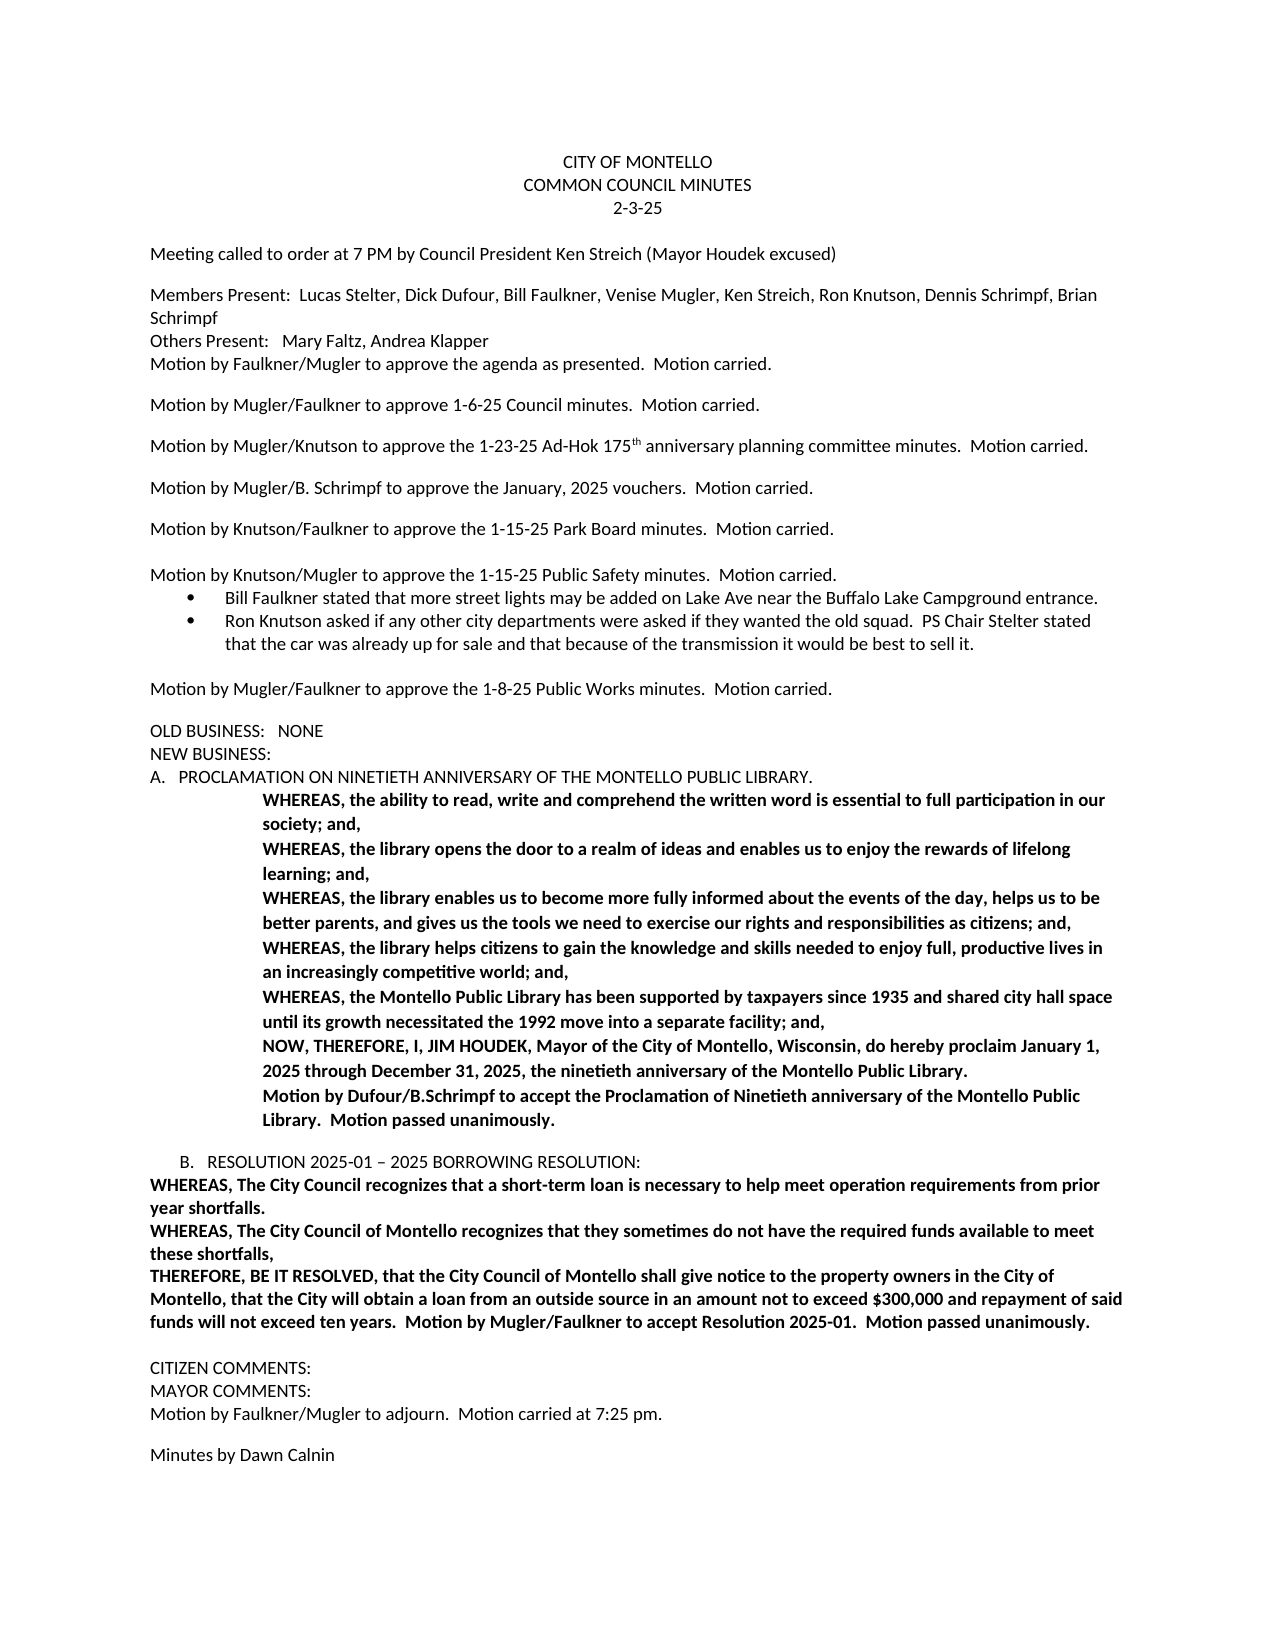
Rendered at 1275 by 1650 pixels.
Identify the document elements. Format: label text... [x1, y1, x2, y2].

text Motion by Knutson/Mugler to approve the 1-15-25 Public Safety minutes. Motion carried. [150, 563, 1125, 586]
list WHEREAS, the library helps citizens to gain the knowledge and skills needed to enjoy full, productive lives in an increasingly competitive world; and, [262, 936, 1125, 983]
list Ron Knutson asked if any other city departments were asked if they wanted the old squad. PS Chair Stelter stated that the car was already up for sale and that because of the transmission it would be best to sell it. [187, 609, 1125, 655]
text 2-3-25 [150, 196, 1125, 219]
text CITY OF MONTELLO [150, 150, 1125, 173]
text Members Present: Lucas Stelter, Dick Dufour, Bill Faulkner, Venise Mugler, Ken Streich, Ron Knutson, Dennis Schrimpf, Brian Schrimpf [150, 283, 1125, 329]
text Motion by Mugler/Knutson to approve the 1-23-25 Ad-Hok 175th anniversary planning committee minutes. Motion carried. [150, 434, 1125, 457]
text A. PROCLAMATION ON NINETIETH ANNIVERSARY OF THE MONTELLO PUBLIC LIBRARY. [150, 765, 1125, 788]
text Motion by Faulkner/Mugler to adjourn. Motion carried at 7:25 pm. [150, 1402, 1125, 1425]
text B. RESOLUTION 2025-01 – 2025 BORROWING RESOLUTION: [150, 1150, 1125, 1173]
text Motion by Mugler/Faulkner to approve 1-6-25 Council minutes. Motion carried. [150, 393, 1125, 416]
text Motion by Knutson/Faulkner to approve the 1-15-25 Park Board minutes. Motion carried. [150, 517, 1125, 540]
list WHEREAS, the ability to read, write and comprehend the written word is essential to full participation in our society; and, [262, 788, 1125, 835]
text CITIZEN COMMENTS: [150, 1356, 1125, 1379]
text Motion by Faulkner/Mugler to approve the agenda as presented. Motion carried. [150, 352, 1125, 375]
text NEW BUSINESS: [150, 742, 1125, 765]
text Minutes by Dawn Calnin [150, 1443, 1125, 1466]
text WHEREAS, The City Council of Montello recognizes that they sometimes do not have the required funds available to meet these shortfalls, [150, 1219, 1125, 1264]
list Motion by Dufour/B.Schrimpf to accept the Proclamation of Ninetieth anniversary of the Montello Public Library. Motion passed unanimously. [262, 1084, 1125, 1132]
list WHEREAS, the Montello Public Library has been supported by taxpayers since 1935 and shared city hall space until its growth necessitated the 1992 move into a separate facility; and, [262, 985, 1125, 1033]
text OLD BUSINESS: NONE [150, 719, 1125, 742]
text Motion by Mugler/B. Schrimpf to approve the January, 2025 vouchers. Motion carried. [150, 476, 1125, 499]
text COMMON COUNCIL MINUTES [150, 173, 1125, 196]
text WHEREAS, The City Council recognizes that a short-term loan is necessary to help meet operation requirements from prior year shortfalls. [150, 1173, 1125, 1219]
list WHEREAS, the library opens the door to a realm of ideas and enables us to enjoy the rewards of lifelong learning; and, [262, 837, 1125, 885]
list WHEREAS, the library enables us to become more fully informed about the events of the day, helps us to be better parents, and gives us the tools we need to exercise our rights and responsibilities as citizens; and, [262, 886, 1125, 934]
text Meeting called to order at 7 PM by Council President Ken Streich (Mayor Houdek excused) [150, 242, 1125, 264]
text MAYOR COMMENTS: [150, 1379, 1125, 1402]
text Others Present: Mary Faltz, Andrea Klapper [150, 329, 1125, 352]
text THEREFORE, BE IT RESOLVED, that the City Council of Montello shall give notice to the property owners in the City of Montello, that the City will obtain a loan from an outside source in an amount not to exceed $300,000 and repayment of said funds will not exceed ten years. Motion by Mugler/Faulkner to accept Resolution 2025-01. Motion passed unanimously. [150, 1264, 1125, 1333]
list Bill Faulkner stated that more street lights may be added on Lake Ave near the Buffalo Lake Campground entrance. [187, 586, 1125, 609]
list NOW, THEREFORE, I, JIM HOUDEK, Mayor of the City of Montello, Wisconsin, do hereby proclaim January 1, 2025 through December 31, 2025, the ninetieth anniversary of the Montello Public Library. [262, 1034, 1125, 1082]
text Motion by Mugler/Faulkner to approve the 1-8-25 Public Works minutes. Motion carried. [150, 678, 1125, 701]
